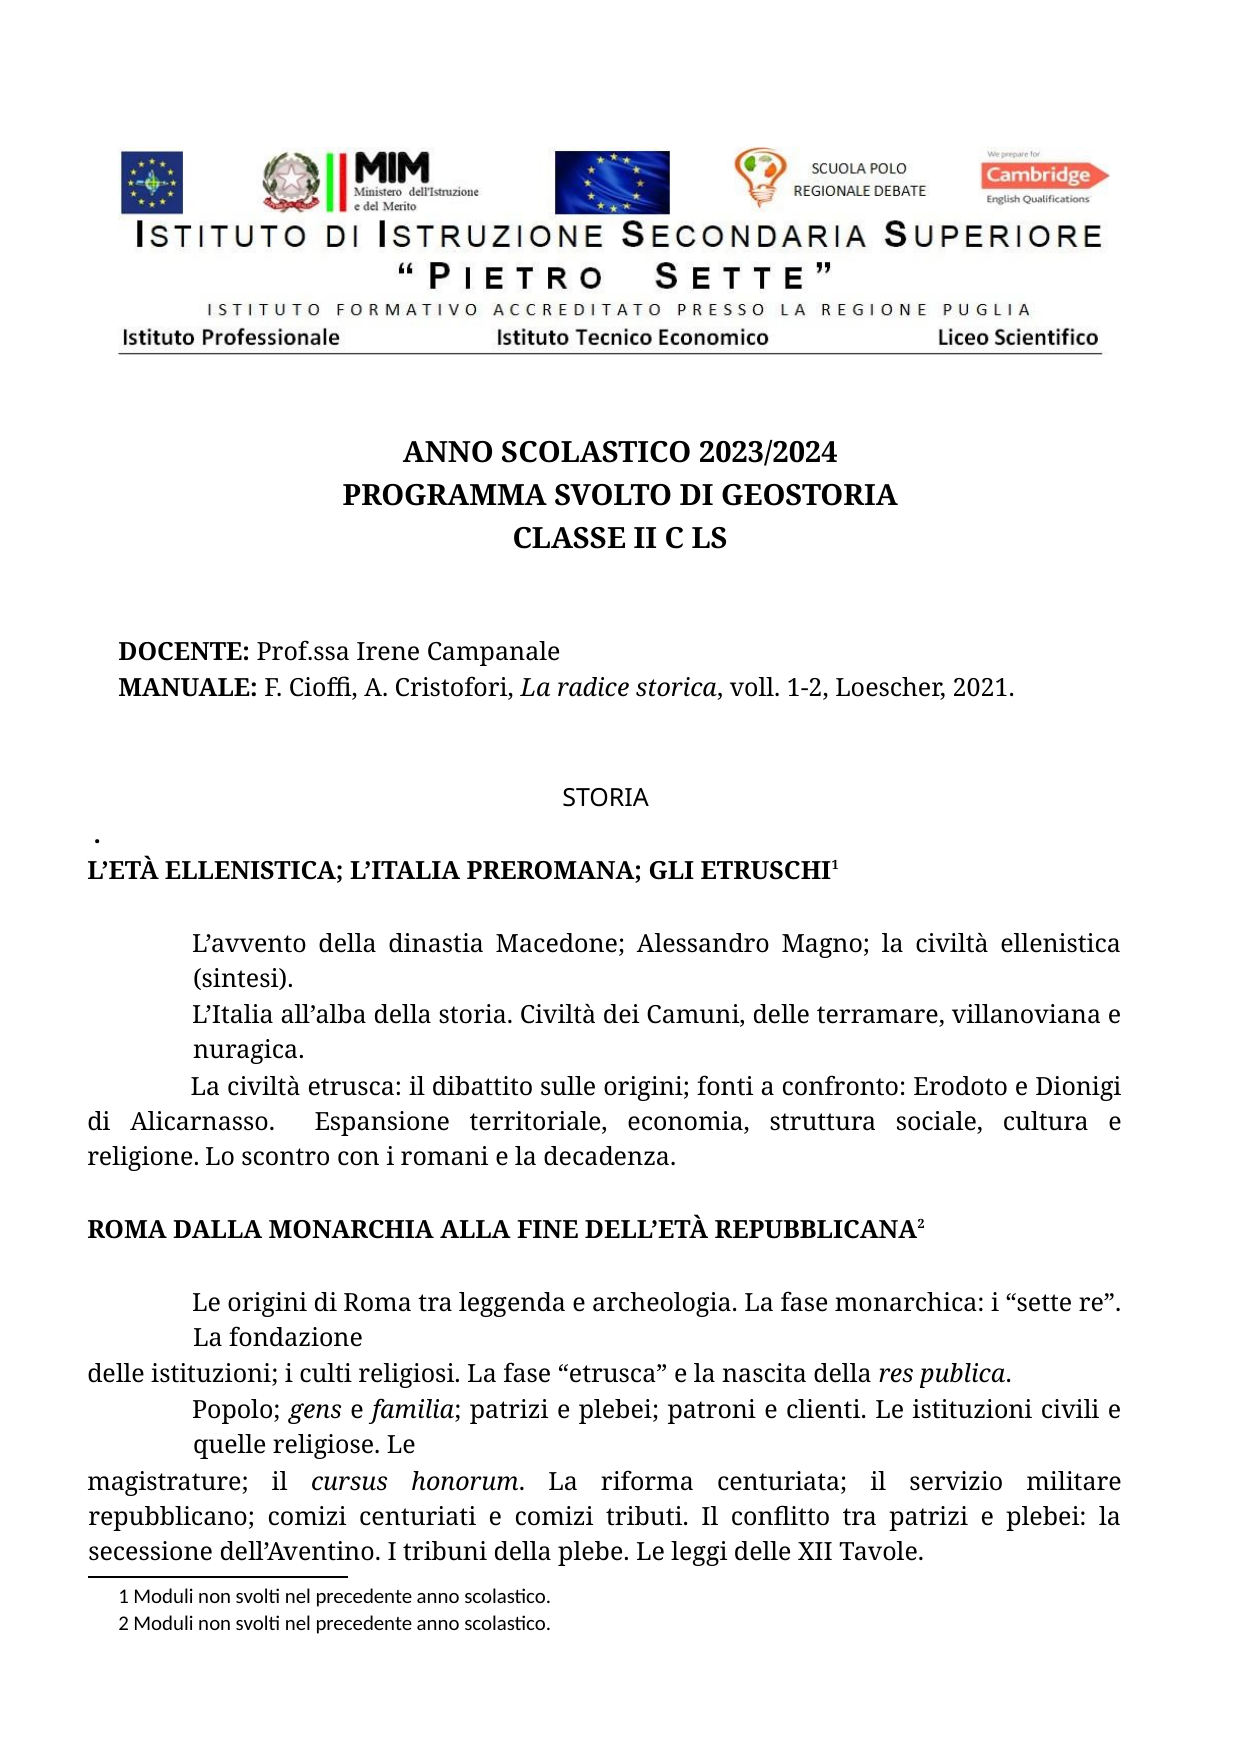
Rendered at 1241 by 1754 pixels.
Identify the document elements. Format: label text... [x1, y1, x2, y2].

picture [118, 147, 1110, 355]
text ANNO SCOLASTICO 2023/2024 [118, 432, 1122, 471]
subtitle ROMA DALLA MONARCHIA ALLA FINE DELL’ETÀ REPUBBLICANA [87, 1211, 1122, 1246]
subtitle L’ETÀ ELLENISTICA; L’ITALIA PREROMANA; GLI ETRUSCHI [87, 853, 1122, 887]
text MANUALE: F. Cioffi, A. Cristofori, La radice storica, voll. 1-2, Loescher, 2021. [118, 670, 1122, 704]
text DOCENTE: Prof.ssa Irene Campanale [118, 633, 1122, 668]
subtitle STORIA [88, 780, 1122, 814]
text L’Italia all’alba della storia. Civiltà dei Camuni, delle terramare, villanoviana e nuragica. [192, 997, 1122, 1066]
text delle istituzioni; i culti religiosi. La fase “etrusca” e la nascita della res publica. [87, 1356, 1122, 1390]
text Popolo; gens e familia; patrizi e plebei; patroni e clienti. Le istituzioni civili e quelle religiose. Le [192, 1392, 1122, 1461]
text L’avvento della dinastia Macedone; Alessandro Magno; la civiltà ellenistica (sintesi). [192, 926, 1122, 995]
text magistrature; il cursus honorum. La riforma centuriata; il servizio militare repubblicano; comizi centuriati e comizi tributi. Il conflitto tra patrizi e plebei: la secessione dell’Aventino. I tribuni della plebe. Le leggi delle XII Tavole. [87, 1463, 1122, 1567]
text Le origini di Roma tra leggenda e archeologia. La fase monarchica: i “sette re”. La fondazione [192, 1284, 1122, 1353]
text . [87, 817, 124, 851]
text CLASSE II C LS [118, 517, 1122, 557]
text PROGRAMMA SVOLTO DI GEOSTORIA [118, 474, 1122, 514]
text La civiltà etrusca: il dibattito sulle origini; fonti a confronto: Erodoto e Dionigi di Alicarnasso. Espansione territoriale, economia, struttura sociale, cultura e religione. Lo scontro con i romani e la decadenza. [87, 1068, 1122, 1172]
